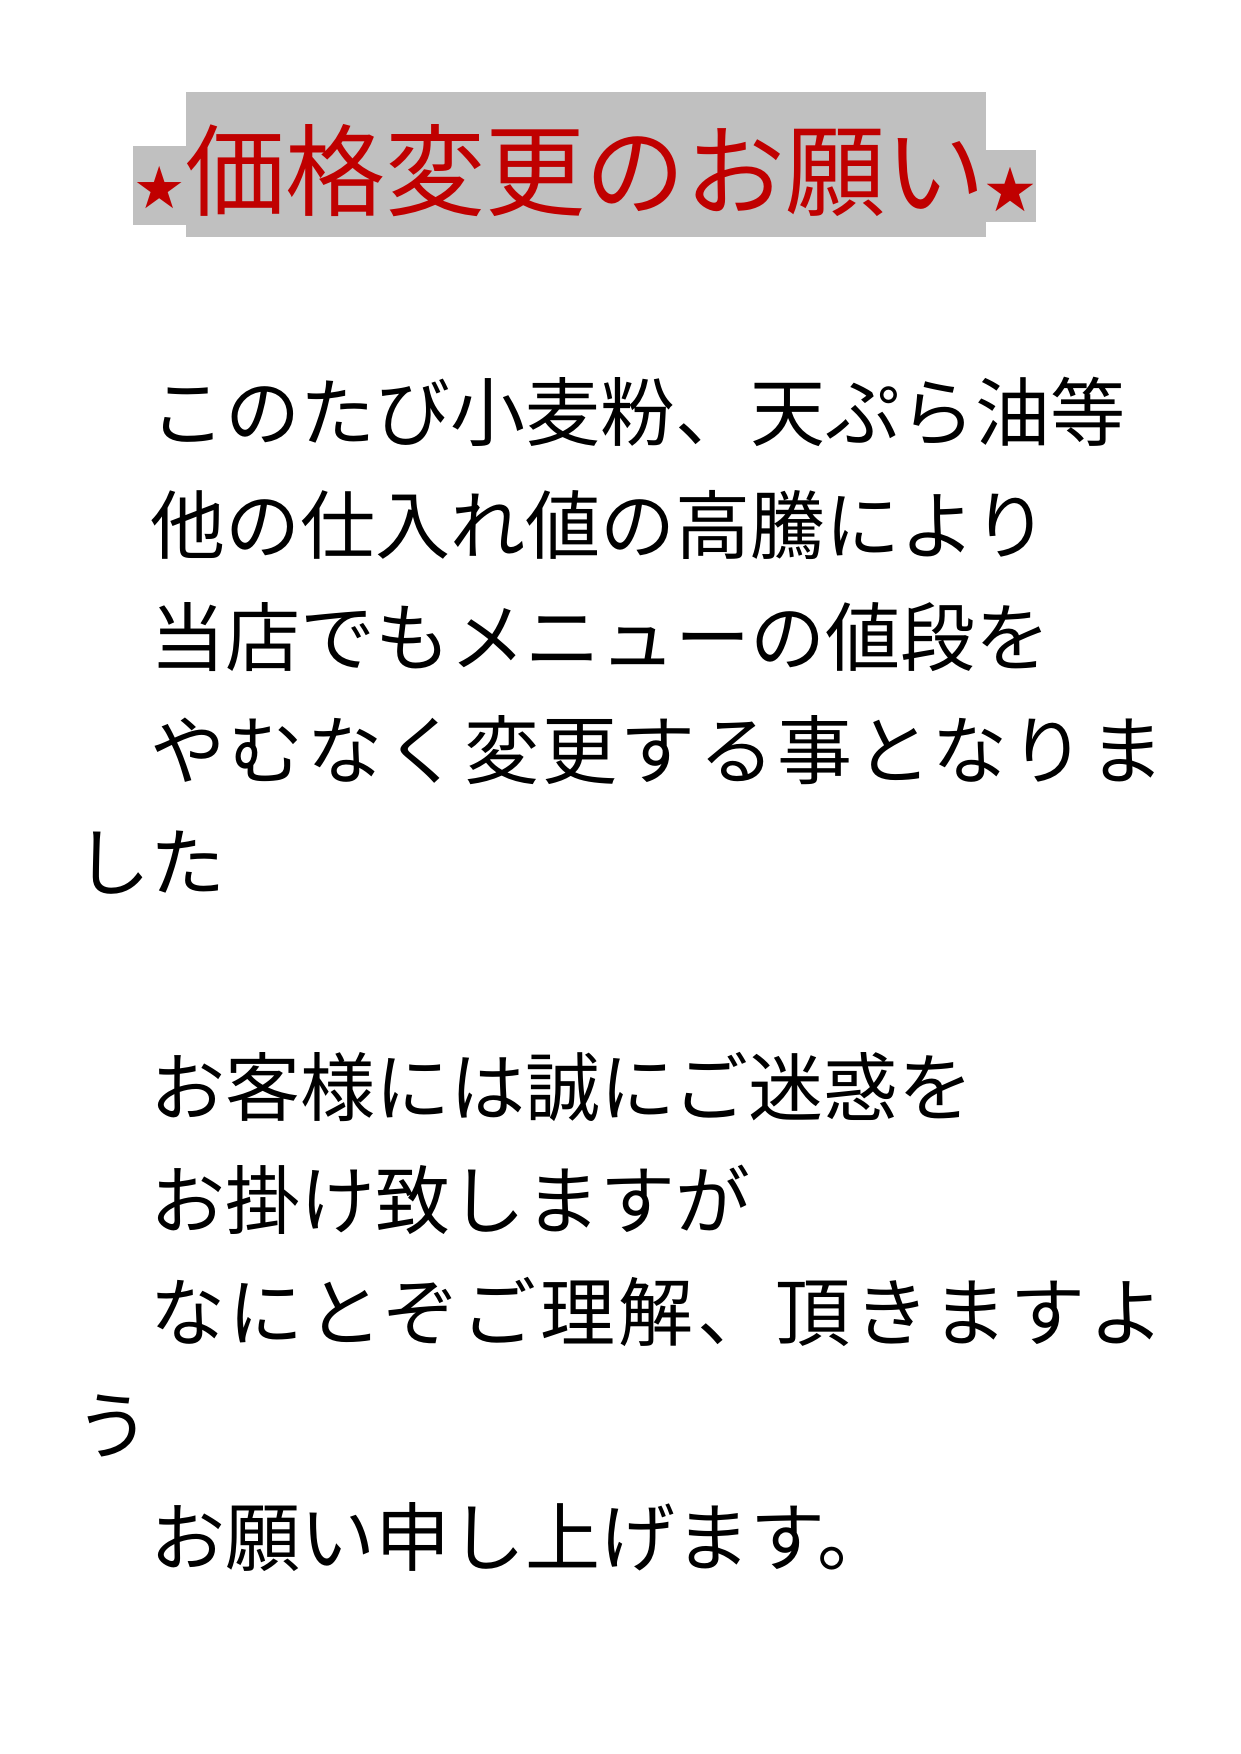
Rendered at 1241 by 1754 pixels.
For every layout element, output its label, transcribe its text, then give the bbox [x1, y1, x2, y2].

text このたび小麦粉、天ぷら油等 [75, 352, 1165, 464]
text ★価格変更のお願い★ [75, 89, 1165, 239]
text お客様には誠にご迷惑を [75, 1027, 1165, 1139]
text 当店でもメニューの値段を [75, 577, 1165, 689]
text なにとぞご理解、頂きますよう [75, 1252, 1165, 1477]
text 他の仕入れ値の高騰により [75, 464, 1165, 577]
text お掛け致しますが [75, 1139, 1165, 1252]
text お願い申し上げます。 [75, 1477, 1165, 1589]
text やむなく変更する事となりました [75, 689, 1165, 914]
